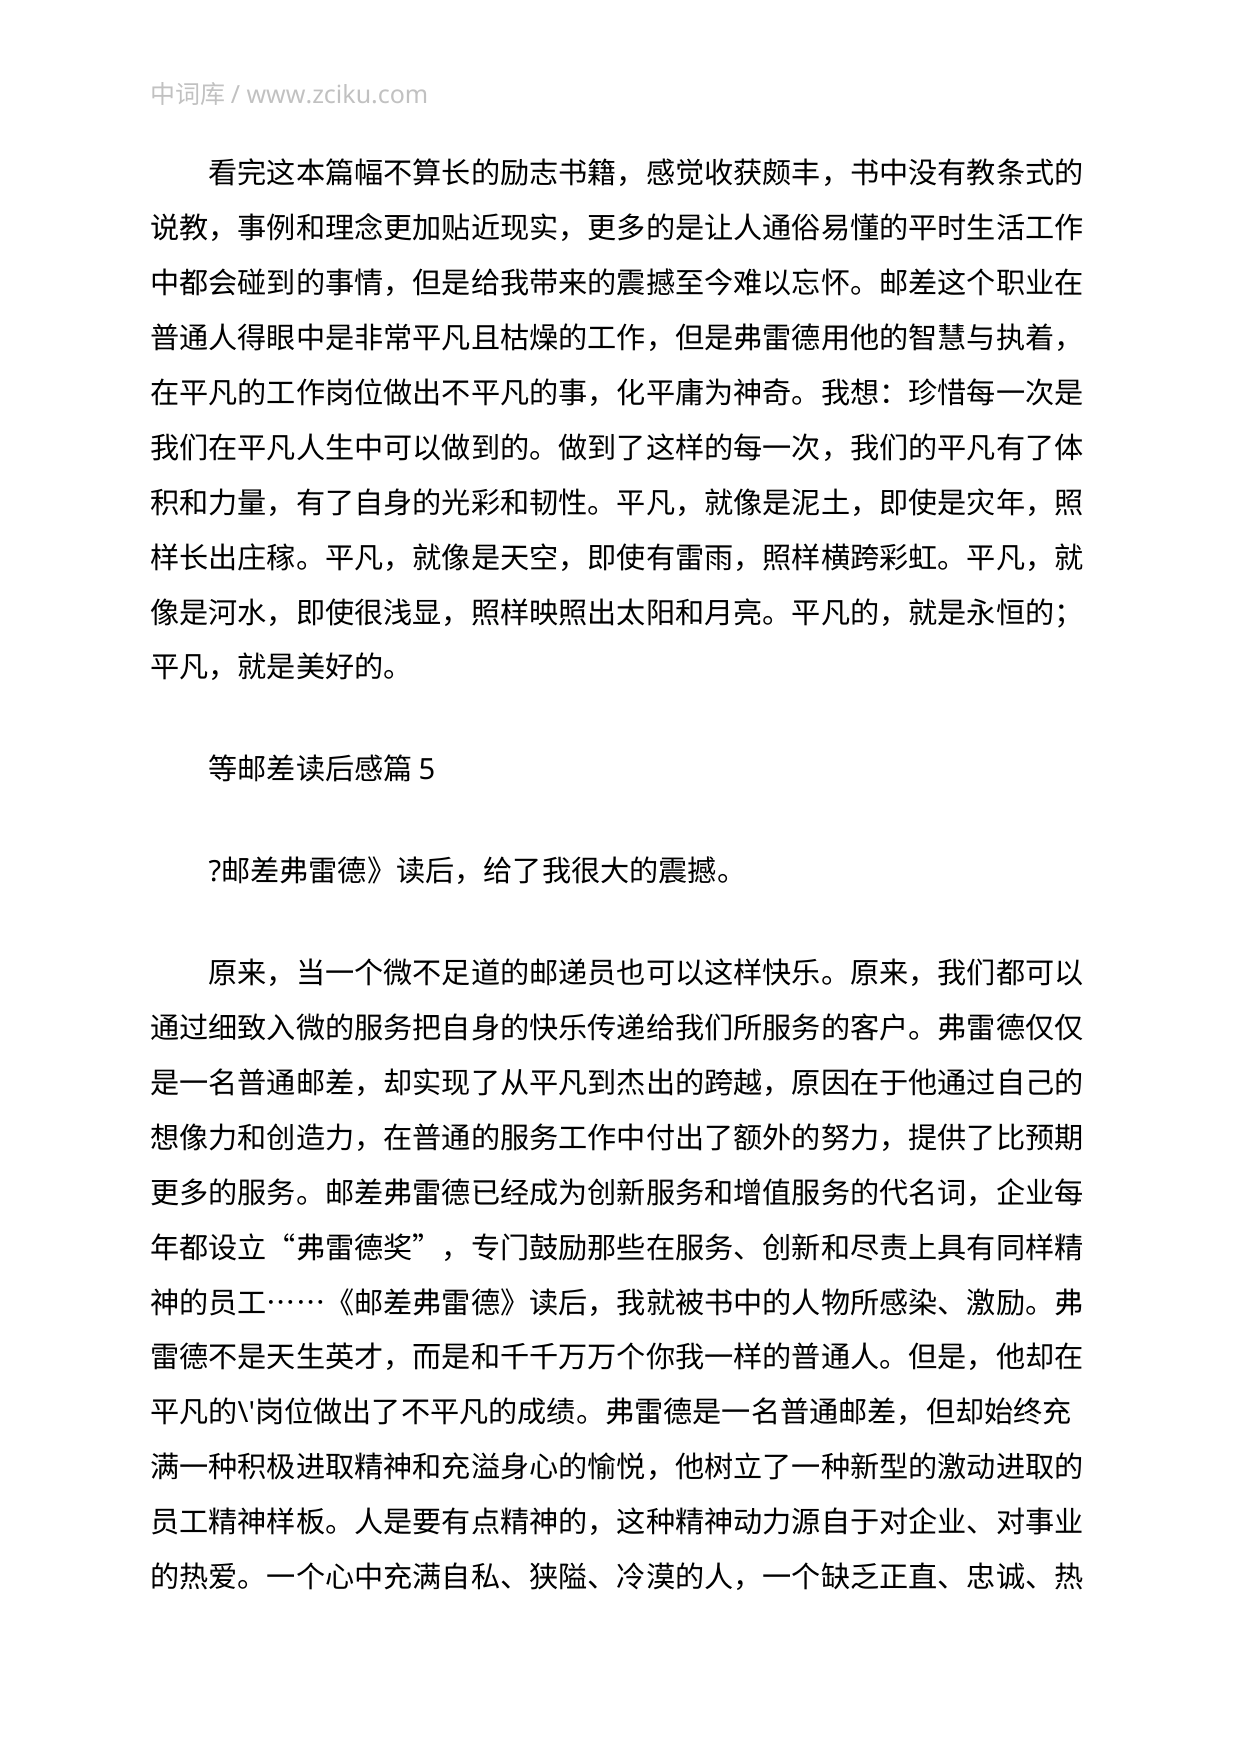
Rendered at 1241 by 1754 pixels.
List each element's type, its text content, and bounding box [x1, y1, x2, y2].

text ?邮差弗雷德》读后，给了我很大的震撼。 [150, 848, 1090, 890]
text 看完这本篇幅不算长的励志书籍，感觉收获颇丰，书中没有教条式的说教，事例和理念更加贴近现实，更多的是让人通俗易懂的平时生活工作中都会碰到的事情，但是给我带来的震撼至今难以忘怀。邮差这个职业在普通人得眼中是非常平凡且枯燥的工作，但是弗雷德用他的智慧与执着，在平凡的工作岗位做出不平凡的事，化平庸为神奇。我想：珍惜每一次是我们在平凡人生中可以做到的。做到了这样的每一次，我们的平凡有了体积和力量，有了自身的光彩和韧性。平凡，就像是泥土，即使是灾年，照样长出庄稼。平凡，就像是天空，即使有雷雨，照样横跨彩虹。平凡，就像是河水，即使很浅显，照样映照出太阳和月亮。平凡的，就是永恒的；平凡，就是美好的。 [150, 150, 1090, 686]
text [150, 950, 1090, 1596]
text 等邮差读后感篇5 [150, 746, 1090, 788]
